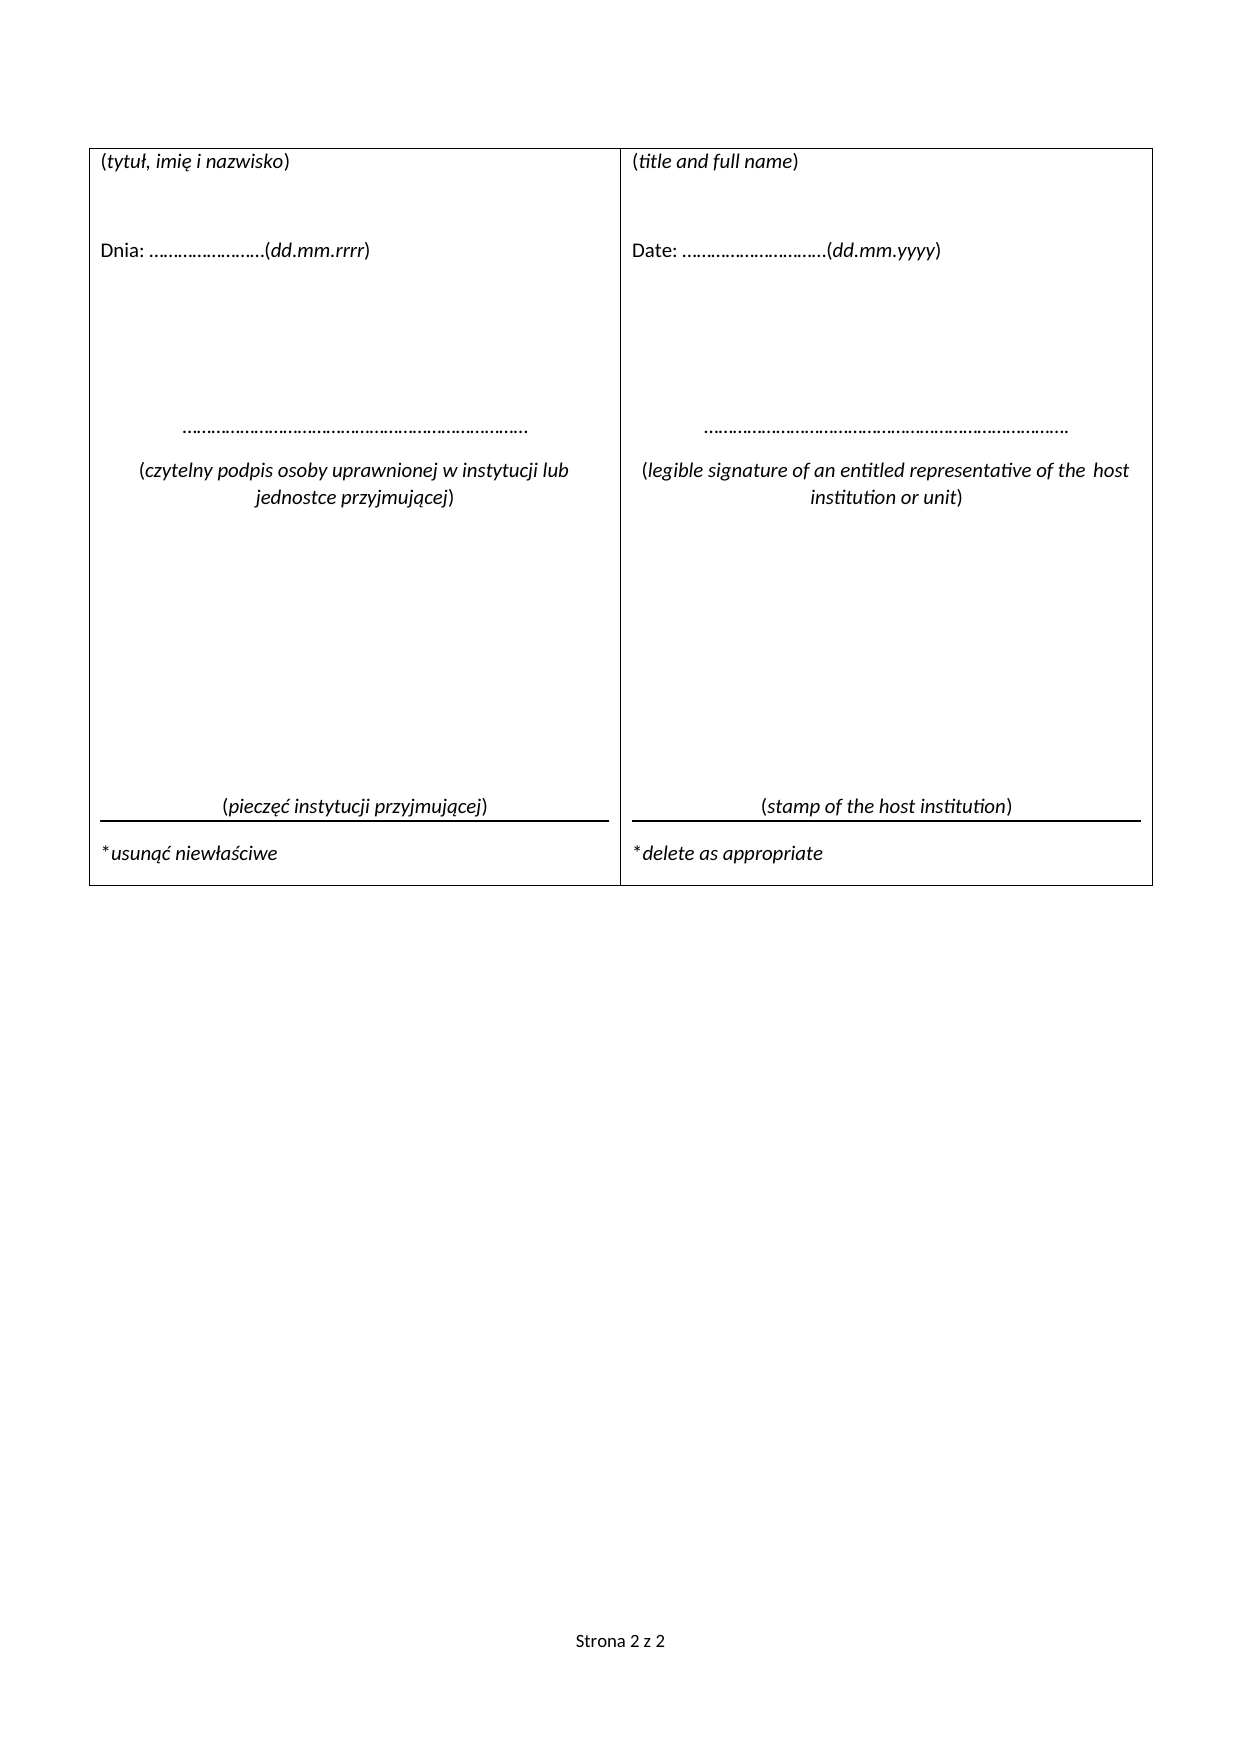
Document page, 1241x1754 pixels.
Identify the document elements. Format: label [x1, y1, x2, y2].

table_cell [90, 149, 620, 885]
table_cell [621, 149, 1152, 885]
